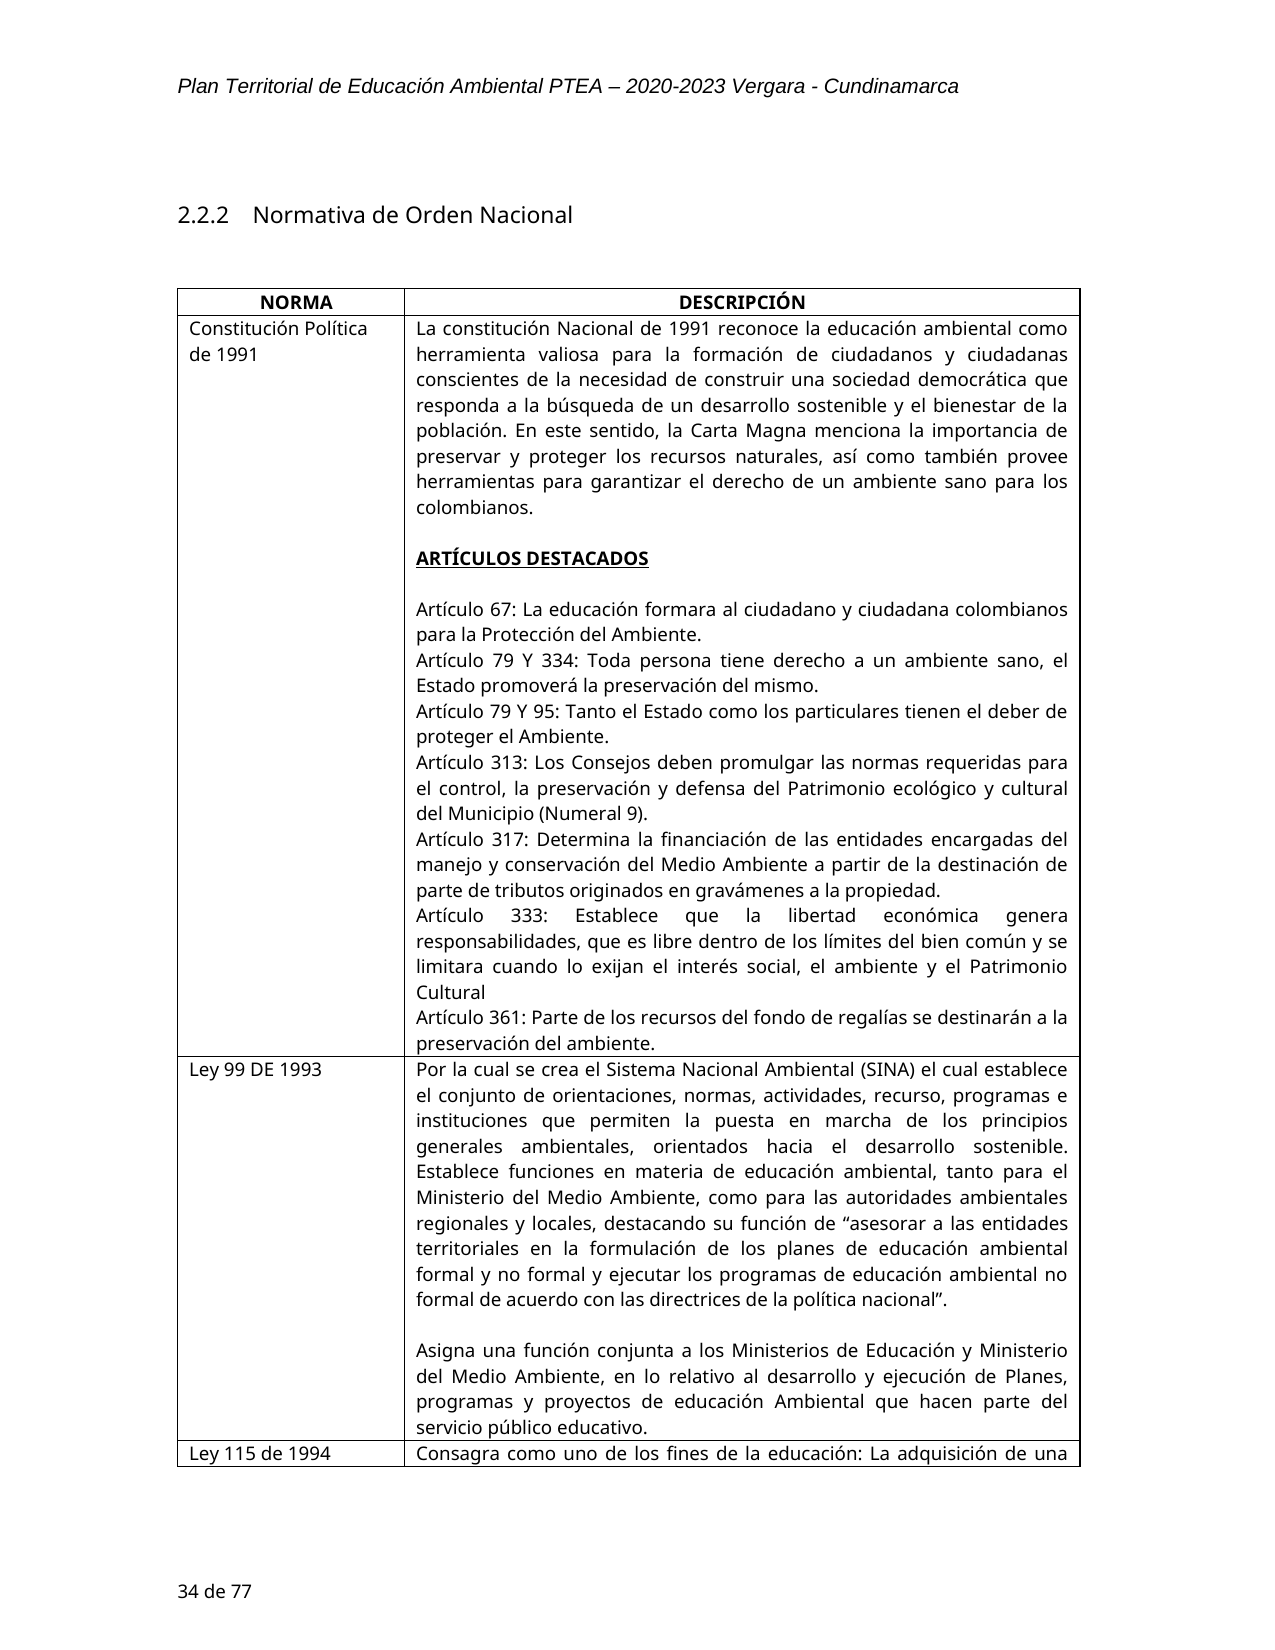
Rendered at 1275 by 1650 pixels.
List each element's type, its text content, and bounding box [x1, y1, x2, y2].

table_cell Ley 115 de 1994 [178, 1441, 404, 1466]
table_cell La constitución Nacional de 1991 reconoce la educación ambiental como herramienta valiosa para la formación de ciudadanos y ciudadanas conscientes de la necesidad de construir una sociedad democrática que responda a la búsqueda de un desarrollo sostenible y el bienestar de la población. En este sentido, la Carta Magna menciona la importancia de preservar y proteger los recursos naturales, así como también provee herramientas para garantizar el derecho de un ambiente sano para los colombianos. ARTÍCULOS DESTACADOS Artículo 67: La educación formara al ciudadano y ciudadana colombianos para la Protección del Ambiente. Artículo 79 Y 334: Toda persona tiene derecho a un ambiente sano, el Estado promoverá la preservación del mismo. Artículo 79 Y 95: Tanto el Estado como los particulares tienen el deber de proteger el Ambiente. Artículo 313: Los Consejos deben promulgar las normas requeridas para el control, la preservación y defensa del Patrimonio ecológico y cultural del Municipio (Numeral 9). Artículo 317: Determina la financiación de las entidades encargadas del manejo y conservación del Medio Ambiente a partir de la destinación de parte de tributos originados en gravámenes a la propiedad. Artículo 333: Establece que la libertad económica genera responsabilidades, que es libre dentro de los límites del bien común y se limitara cuando lo exijan el interés social, el ambiente y el Patrimonio Cultural Artículo 361: Parte de los recursos del fondo de regalías se destinarán a la preservación del ambiente. [405, 316, 1079, 1056]
subtitle Normativa de Orden Nacional [177, 199, 1098, 230]
table_cell Por la cual se crea el Sistema Nacional Ambiental (SINA) el cual establece el conjunto de orientaciones, normas, actividades, recurso, programas e instituciones que permiten la puesta en marcha de los principios generales ambientales, orientados hacia el desarrollo sostenible. Establece funciones en materia de educación ambiental, tanto para el Ministerio del Medio Ambiente, como para las autoridades ambientales regionales y locales, destacando su función de “asesorar a las entidades territoriales en la formulación de los planes de educación ambiental formal y no formal y ejecutar los programas de educación ambiental no formal de acuerdo con las directrices de la política nacional”. Asigna una función conjunta a los Ministerios de Educación y Ministerio del Medio Ambiente, en lo relativo al desarrollo y ejecución de Planes, programas y proyectos de educación Ambiental que hacen parte del servicio público educativo. [405, 1057, 1079, 1439]
table_header DESCRIPCIÓN [405, 289, 1079, 314]
table_cell Constitución Política de 1991 [178, 316, 404, 1056]
table_header NORMA [178, 289, 404, 314]
table_cell Ley 99 DE 1993 [178, 1057, 404, 1439]
